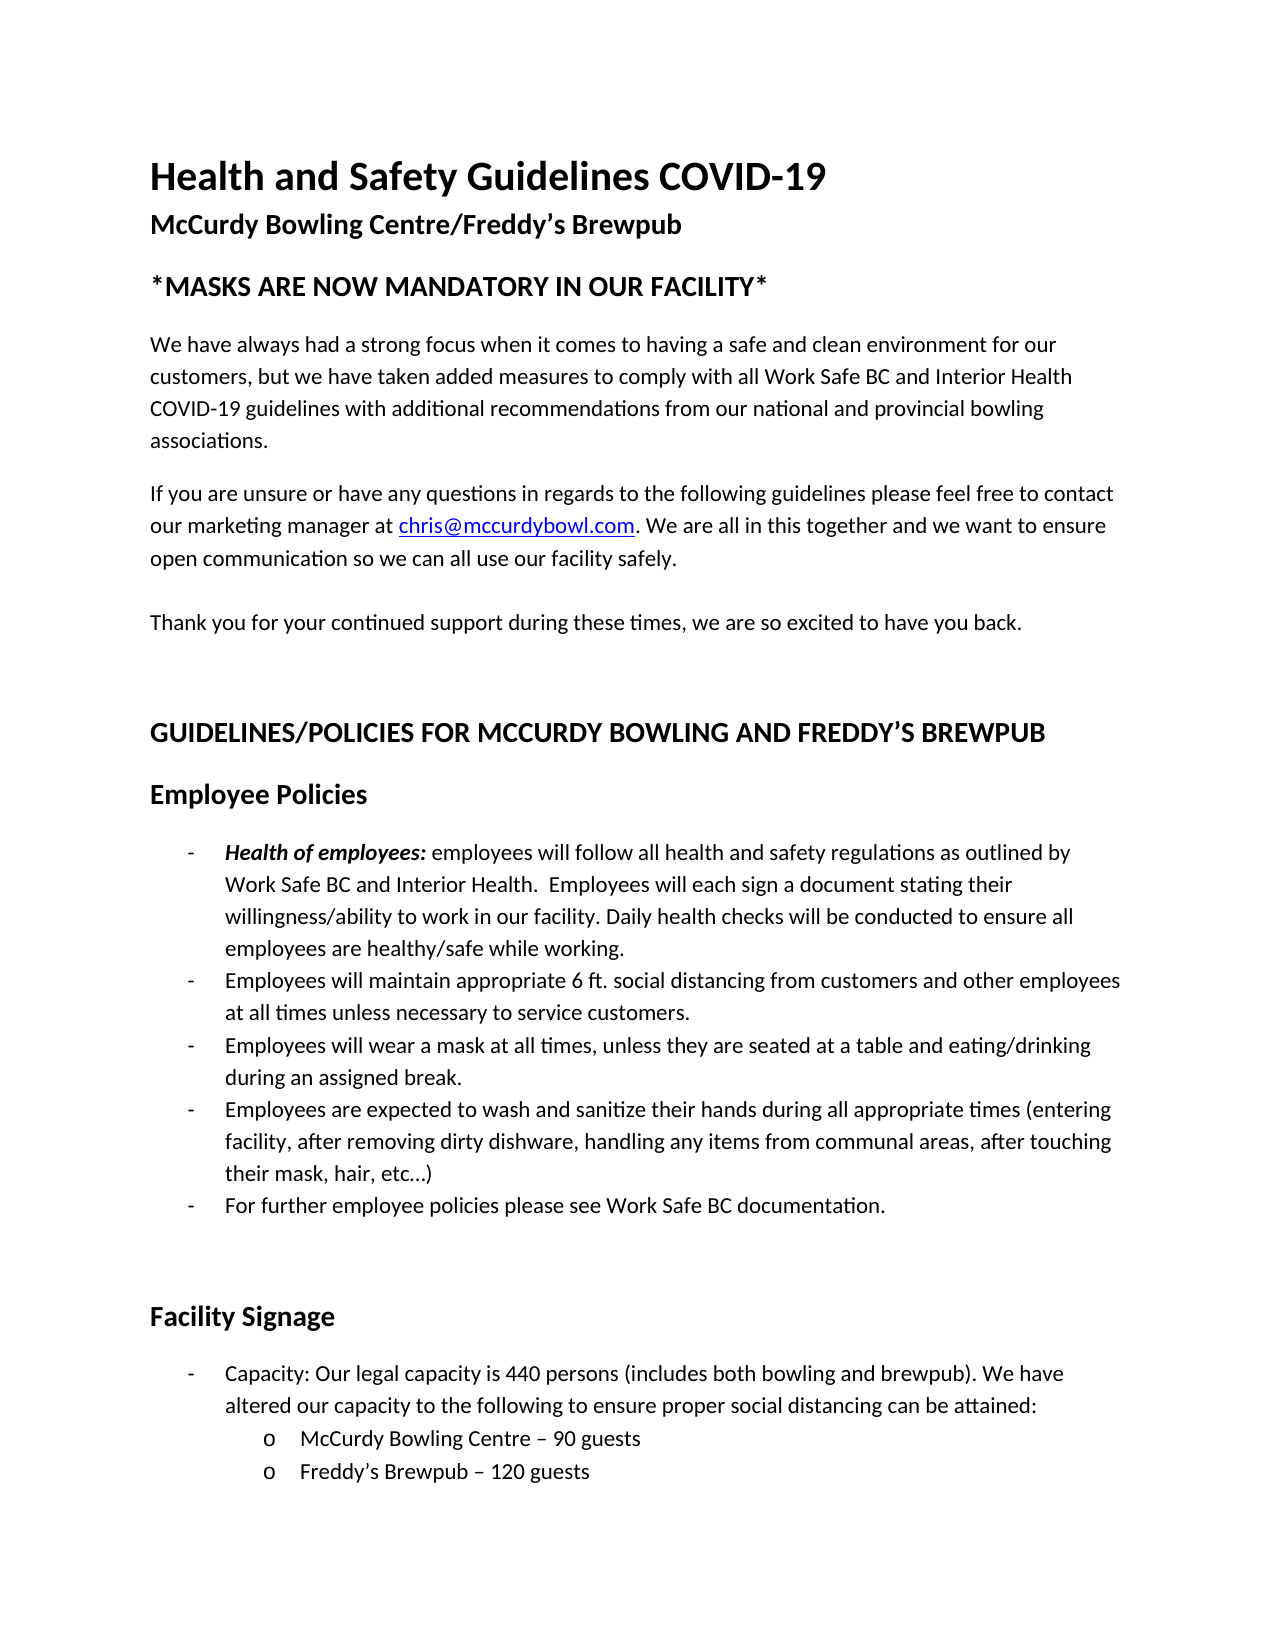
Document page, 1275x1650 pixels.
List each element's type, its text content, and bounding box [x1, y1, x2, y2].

list Health of employees: employees will follow all health and safety regulations as outlined by Work Safe BC and Interior Health. Employees will each sign a document stating their willingness/ability to work in our facility. Daily health checks will be conducted to ensure all employees are healthy/safe while working. [187, 838, 1125, 962]
list McCurdy Bowling Centre – 90 guests [262, 1424, 1125, 1453]
list Employees will maintain appropriate 6 ft. social distancing from customers and other employees at all times unless necessary to service customers. [187, 966, 1125, 1027]
list Employees will wear a mask at all times, unless they are seated at a table and eating/drinking during an assigned break. [187, 1031, 1125, 1091]
list Freddy’s Brewpub – 120 guests [262, 1457, 1125, 1487]
list Capacity: Our legal capacity is 440 persons (includes both bowling and brewpub). We have altered our capacity to the following to ensure proper social distancing can be attained: [187, 1359, 1125, 1420]
text Health and Safety Guidelines COVID-19 McCurdy Bowling Centre/Freddy’s Brewpub [150, 150, 1125, 242]
text We have always had a strong focus when it comes to having a safe and clean environment for our customers, but we have taken added measures to comply with all Work Safe BC and Interior Health COVID-19 guidelines with additional recommendations from our national and provincial bowling associations. [150, 330, 1125, 454]
list For further employee policies please see Work Safe BC documentation. [187, 1192, 1125, 1220]
list Employees are expected to wash and sanitize their hands during all appropriate times (entering facility, after removing dirty dishware, handling any items from communal areas, after touching their mask, hair, etc…) [187, 1095, 1125, 1187]
text Employee Policies [150, 776, 1125, 811]
text If you are unsure or have any questions in regards to the following guidelines please feel free to contact our marketing manager at chris@mccurdybowl.com. We are all in this together and we want to ensure open communication so we can all use our facility safely. Thank you for your continued support during these times, we are so excited to have you back. [150, 479, 1125, 636]
text *MASKS ARE NOW MANDATORY IN OUR FACILITY* [150, 268, 1125, 303]
text GUIDELINES/POLICIES FOR MCCURDY BOWLING AND FREDDY’S BREWPUB [150, 714, 1125, 750]
text Facility Signage [150, 1298, 1125, 1333]
